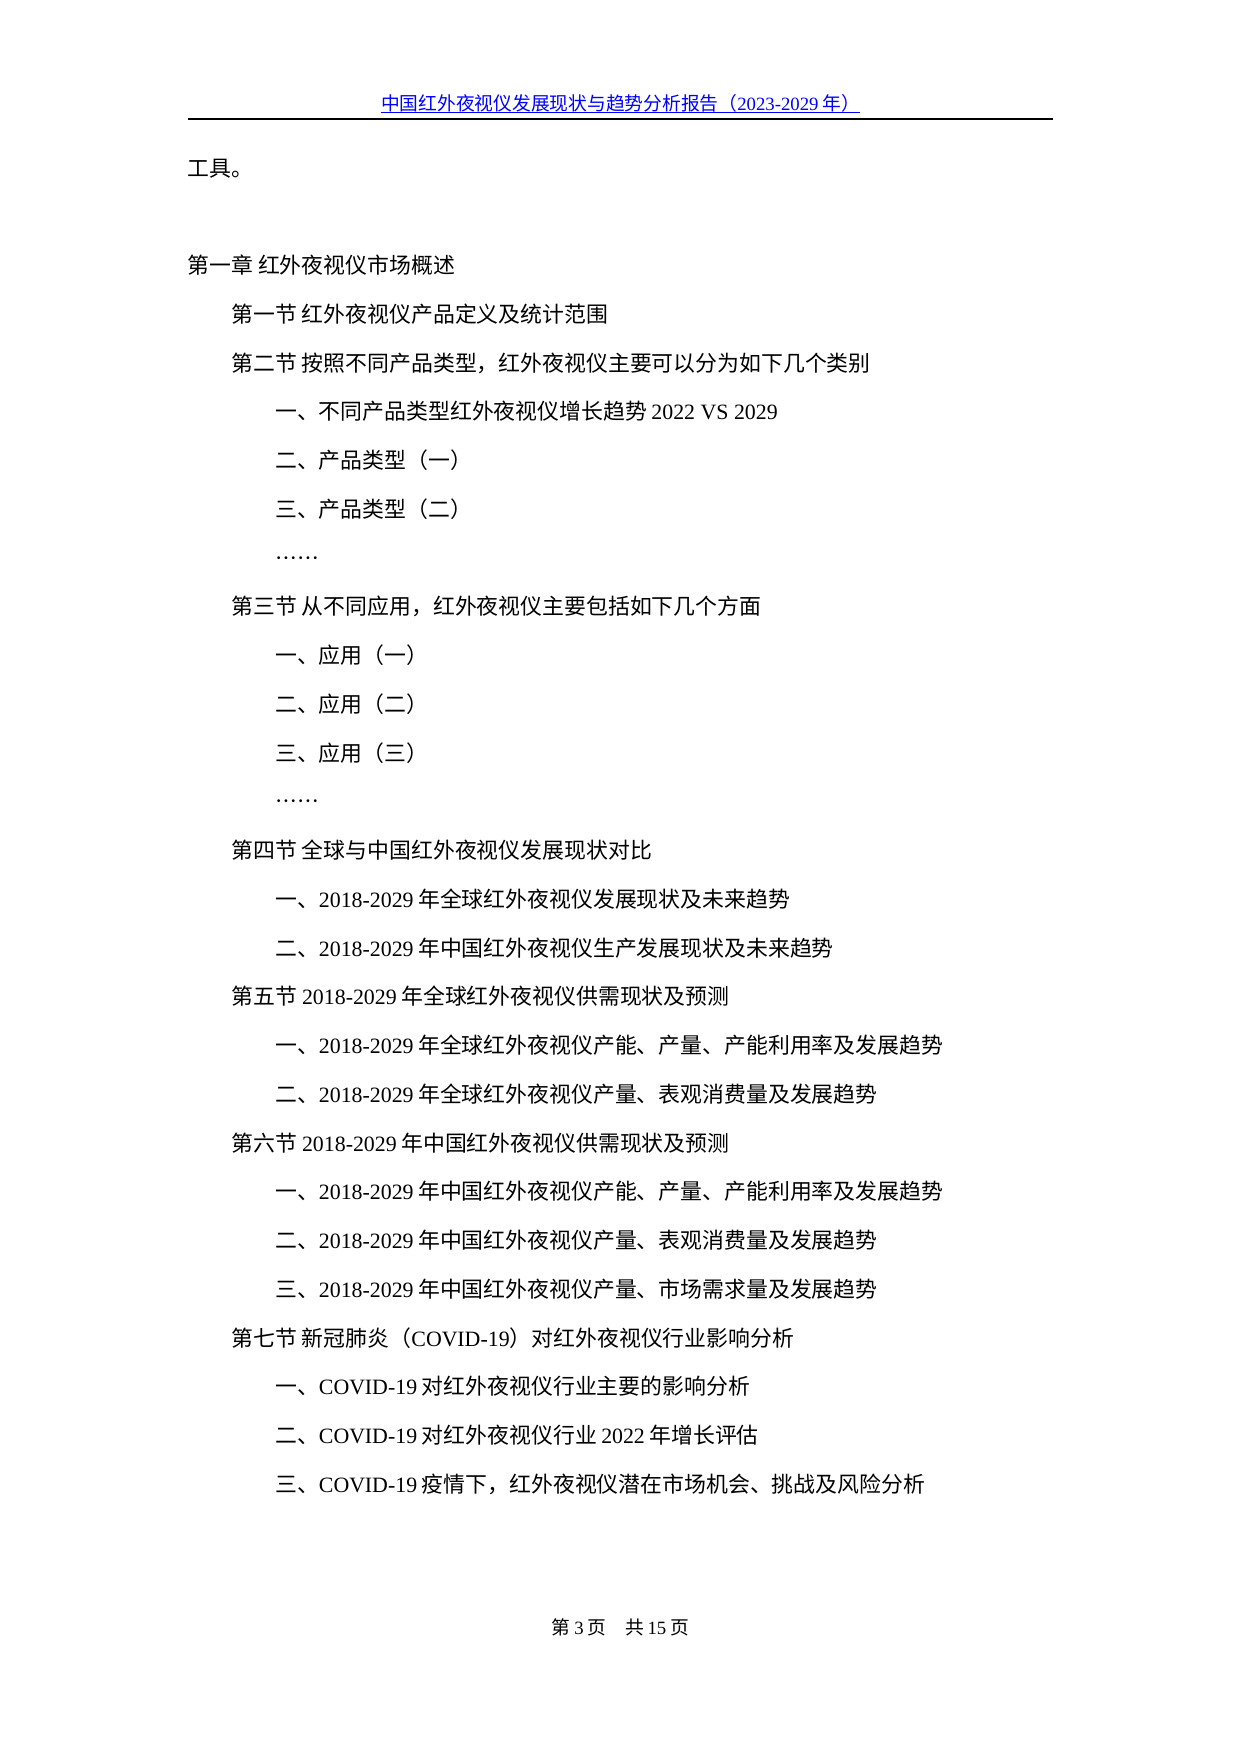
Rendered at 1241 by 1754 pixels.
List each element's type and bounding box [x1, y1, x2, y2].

text [187, 150, 1053, 1499]
